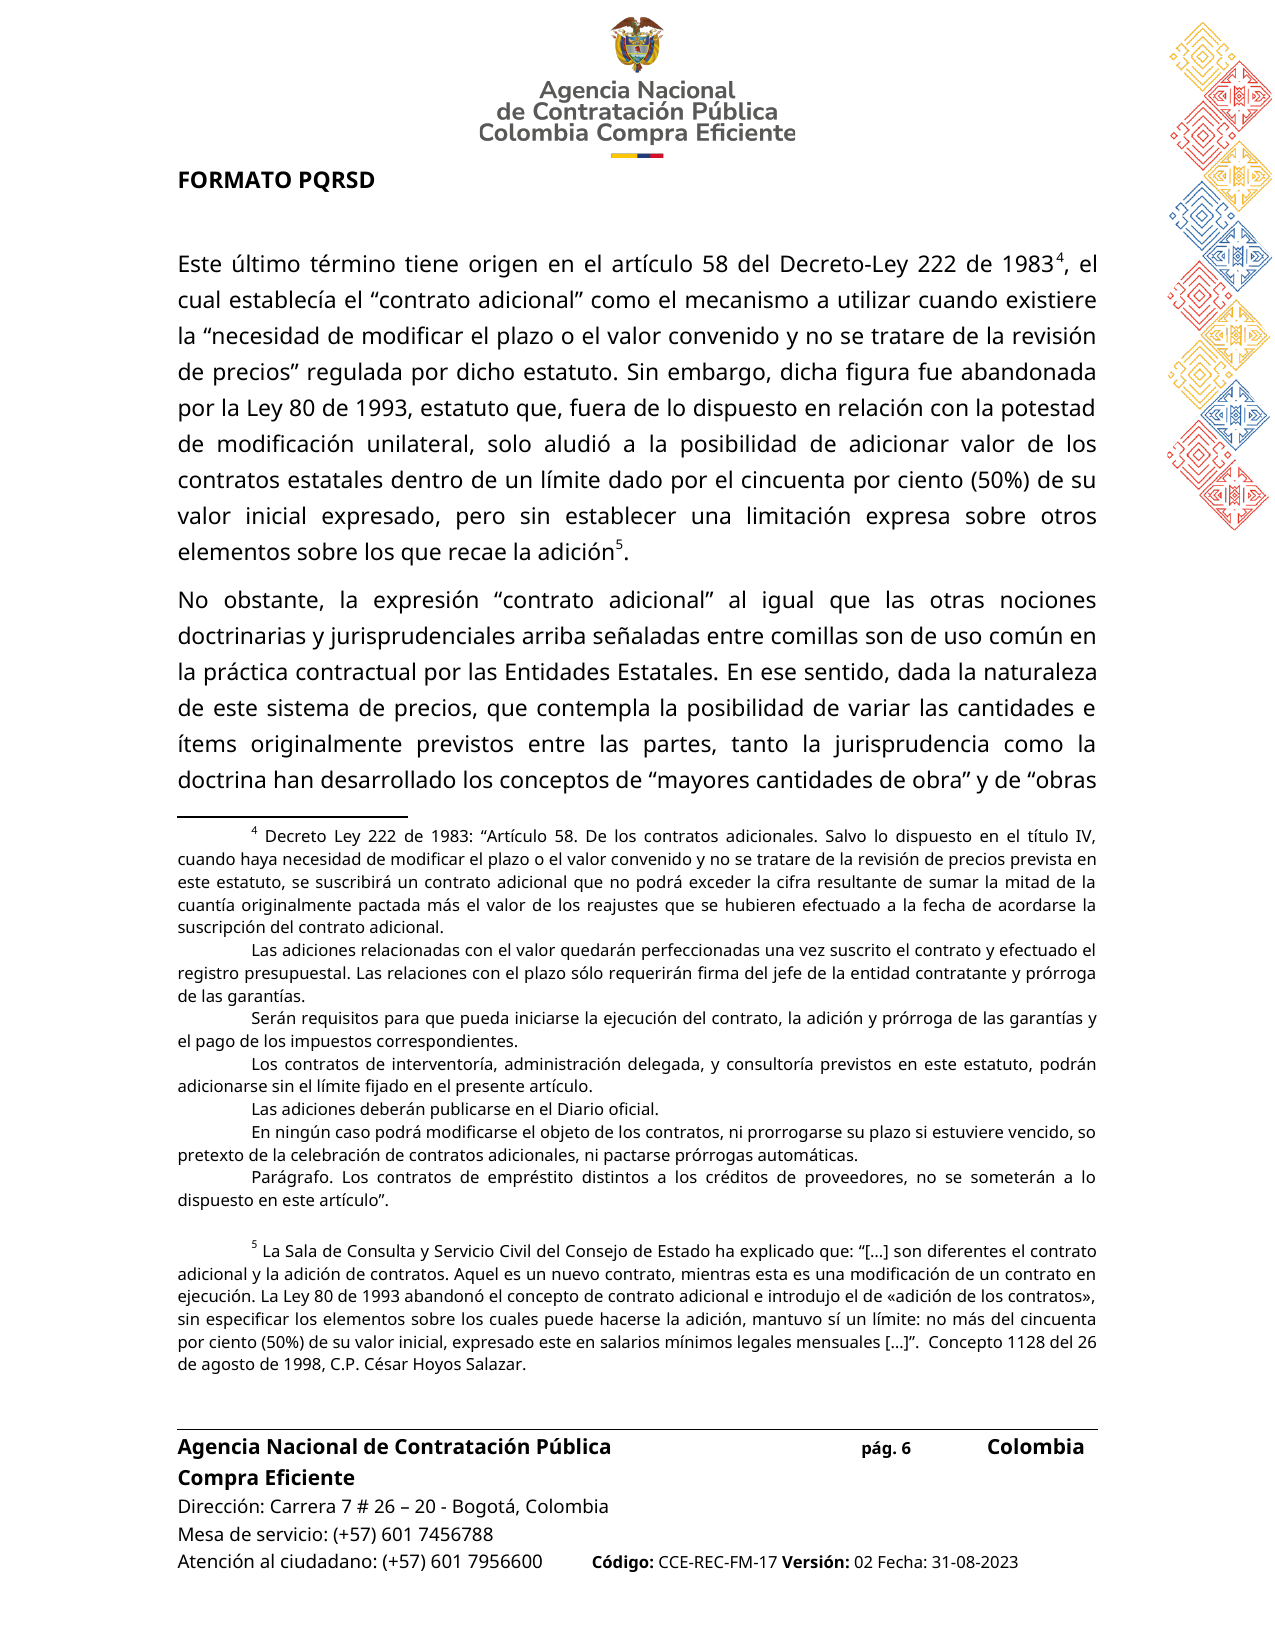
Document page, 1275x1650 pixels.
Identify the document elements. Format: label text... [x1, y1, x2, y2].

text Este último término tiene origen en el artículo 58 del Decreto-Ley 222 de 1983, el cual establecía el “contrato adicional” como el mecanismo a utilizar cuando existiere la “necesidad de modificar el plazo o el valor convenido y no se tratare de la revisión de precios” regulada por dicho estatuto. Sin embargo, dicha figura fue abandonada por la Ley 80 de 1993, estatuto que, fuera de lo dispuesto en relación con la potestad de modificación unilateral, solo aludió a la posibilidad de adicionar valor de los contratos estatales dentro de un límite dado por el cincuenta por ciento (50%) de su valor inicial expresado, pero sin establecer una limitación expresa sobre otros elementos sobre los que recae la adición. [177, 248, 1098, 567]
text No obstante, la expresión “contrato adicional” al igual que las otras nociones doctrinarias y jurisprudenciales arriba señaladas entre comillas son de uso común en la práctica contractual por las Entidades Estatales. En ese sentido, dada la naturaleza de este sistema de precios, que contempla la posibilidad de variar las cantidades e ítems originalmente previstos entre las partes, tanto la jurisprudencia como la doctrina han desarrollado los conceptos de “mayores cantidades de obra” y de “obras extras o adicionales”, nociones que no corresponden a la misma figura juridica, tal y como se procede a explicar. Las “mayores cantidades de obra” implica aumentar las cantidades de los ítems pactados desde el comienzo, mientras que la noción de “obras extras o adicionales” exige incluir obras o actividades que no habían sido convenidas, pero que, de todos modos, son indispensables para el cumplimiento del objeto. [177, 584, 1098, 795]
picture [479, 17, 796, 158]
picture [1165, 22, 1272, 528]
